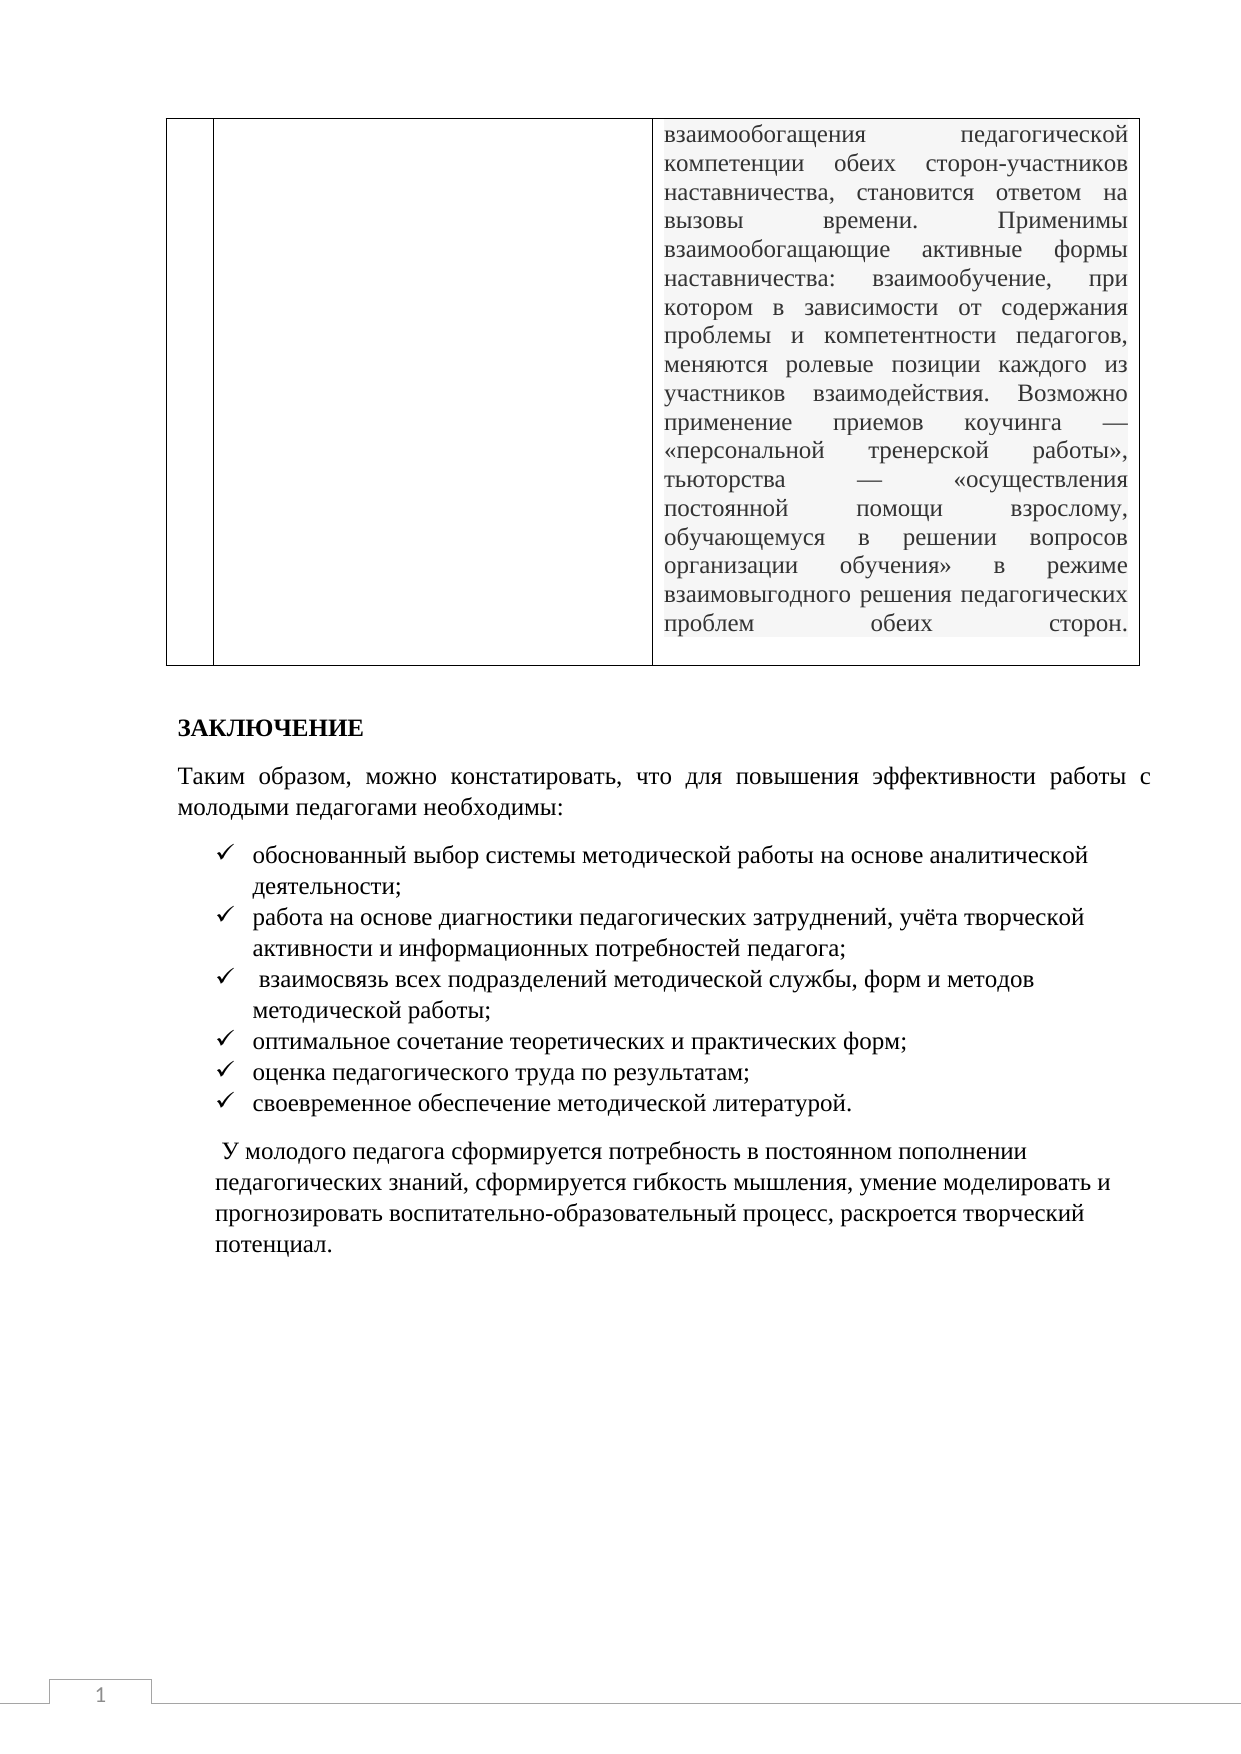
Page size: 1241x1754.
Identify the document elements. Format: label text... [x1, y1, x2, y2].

list взаимосвязь всех подразделений методической службы, форм и методов методической работы; [215, 964, 1152, 1024]
text ЗАКЛЮЧЕНИЕ [177, 713, 1152, 742]
text Таким образом, можно констатировать, что для повышения эффективности работы с молодыми педагогами необходимы: [177, 761, 1152, 821]
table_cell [214, 119, 652, 665]
list обоснованный выбор системы методической работы на основе аналитической деятельности; [215, 840, 1152, 900]
list оценка педагогического труда по результатам; [215, 1057, 1152, 1086]
list оптимальное сочетание теоретических и практических форм; [215, 1026, 1152, 1055]
table_cell 3 [167, 119, 213, 665]
list своевременное обеспечение методической литературой. [215, 1088, 1152, 1117]
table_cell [653, 119, 1139, 665]
text У молодого педагога сформируется потребность в постоянном пополнении педагогических знаний, сформируется гибкость мышления, умение моделировать и прогнозировать воспитательно-образовательный процесс, раскроется творческий потенциал. [215, 1136, 1152, 1258]
list работа на основе диагностики педагогических затруднений, учёта творческой активности и информационных потребностей педагога; [215, 902, 1152, 962]
